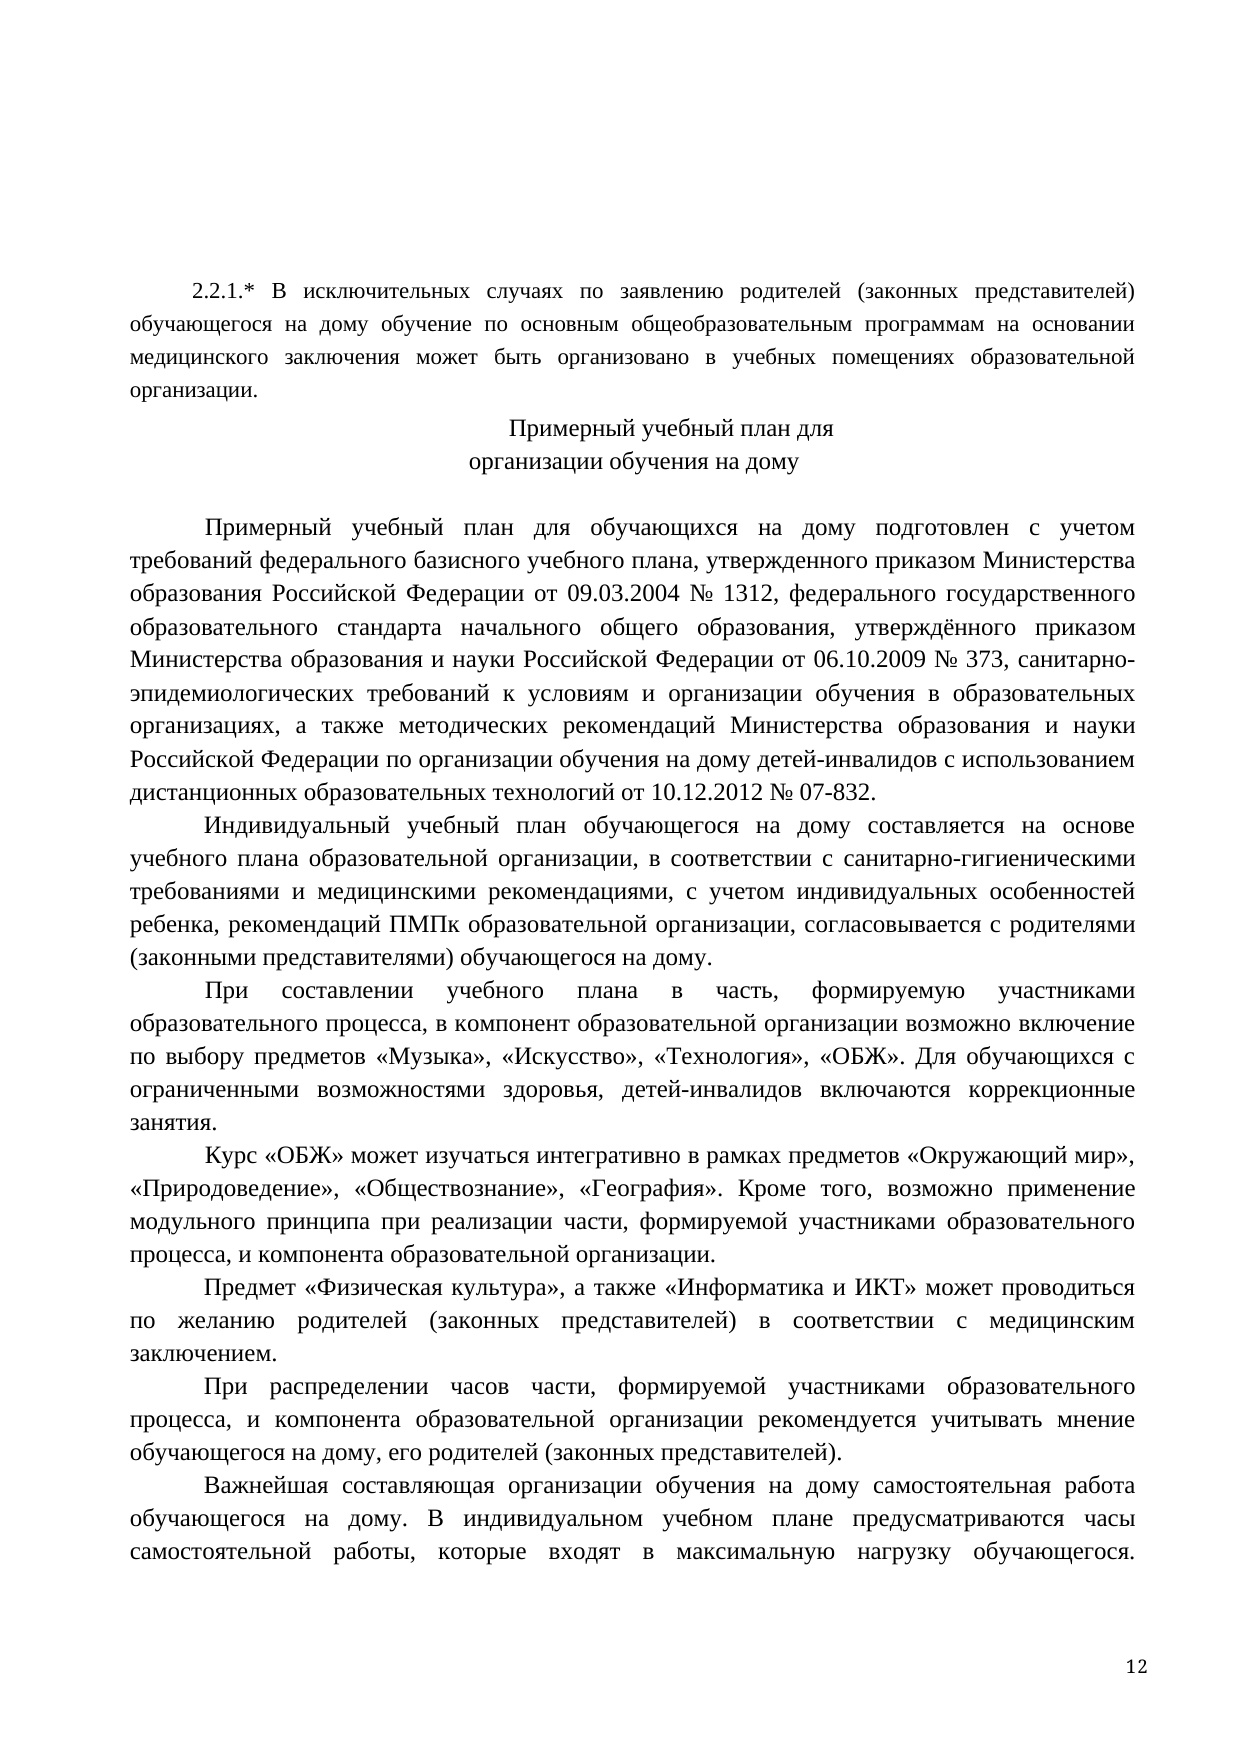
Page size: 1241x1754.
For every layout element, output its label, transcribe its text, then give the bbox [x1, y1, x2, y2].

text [129, 1467, 1136, 1566]
text При составлении учебного плана в часть, формируемую участниками образовательного процесса, в компонент образовательной организации возможно включение по выбору предметов «Музыка», «Искусство», «Технология», «ОБЖ». Для обучающихся с ограниченными возможностями здоровья, детей-инвалидов включаются коррекционные занятия. [129, 972, 1136, 1137]
text Примерный учебный план для организации обучения на дому [423, 410, 845, 476]
text Курс «ОБЖ» может изучаться интегративно в рамках предметов «Окружающий мир», «Природоведение», «Обществознание», «География». Кроме того, возможно применение модульного принципа при реализации части, формируемой участниками образовательного процесса, и компонента образовательной организации. [129, 1137, 1136, 1269]
text Примерный учебный план для обучающихся на дому подготовлен с учетом требований федерального базисного учебного плана, утвержденного приказом Министерства образования Российской Федерации от 09.03.2004 № 1312, федерального государственного образовательного стандарта начального общего образования, утверждённого приказом Министерства образования и науки Российской Федерации от 06.10.2009 № 373, санитарно-эпидемиологических требований к условиям и организации обучения в образовательных организациях, а также методических рекомендаций Министерства образования и науки Российской Федерации по организации обучения на дому детей-инвалидов с использованием дистанционных образовательных технологий от 10.12.2012 № 07-832. [129, 509, 1136, 807]
text Индивидуальный учебный план обучающегося на дому составляется на основе учебного плана образовательной организации, в соответствии с санитарно-гигиеническими требованиями и медицинскими рекомендациями, с учетом индивидуальных особенностей ребенка, рекомендаций ПМПк образовательной организации, согласовывается с родителями (законными представителями) обучающегося на дому. [129, 807, 1136, 972]
text При распределении часов части, формируемой участниками образовательного процесса, и компонента образовательной организации рекомендуется учитывать мнение обучающегося на дому, его родителей (законных представителей). [129, 1368, 1136, 1467]
text Предмет «Физическая культура», а также «Информатика и ИКТ» может проводиться по желанию родителей (законных представителей) в соответствии с медицинским заключением. [129, 1269, 1136, 1368]
text 2.2.1.* В исключительных случаях по заявлению родителей (законных представителей) обучающегося на дому обучение по основным общеобразовательным программам на основании медицинского заключения может быть организовано в учебных помещениях образовательной организации. [129, 272, 1136, 404]
